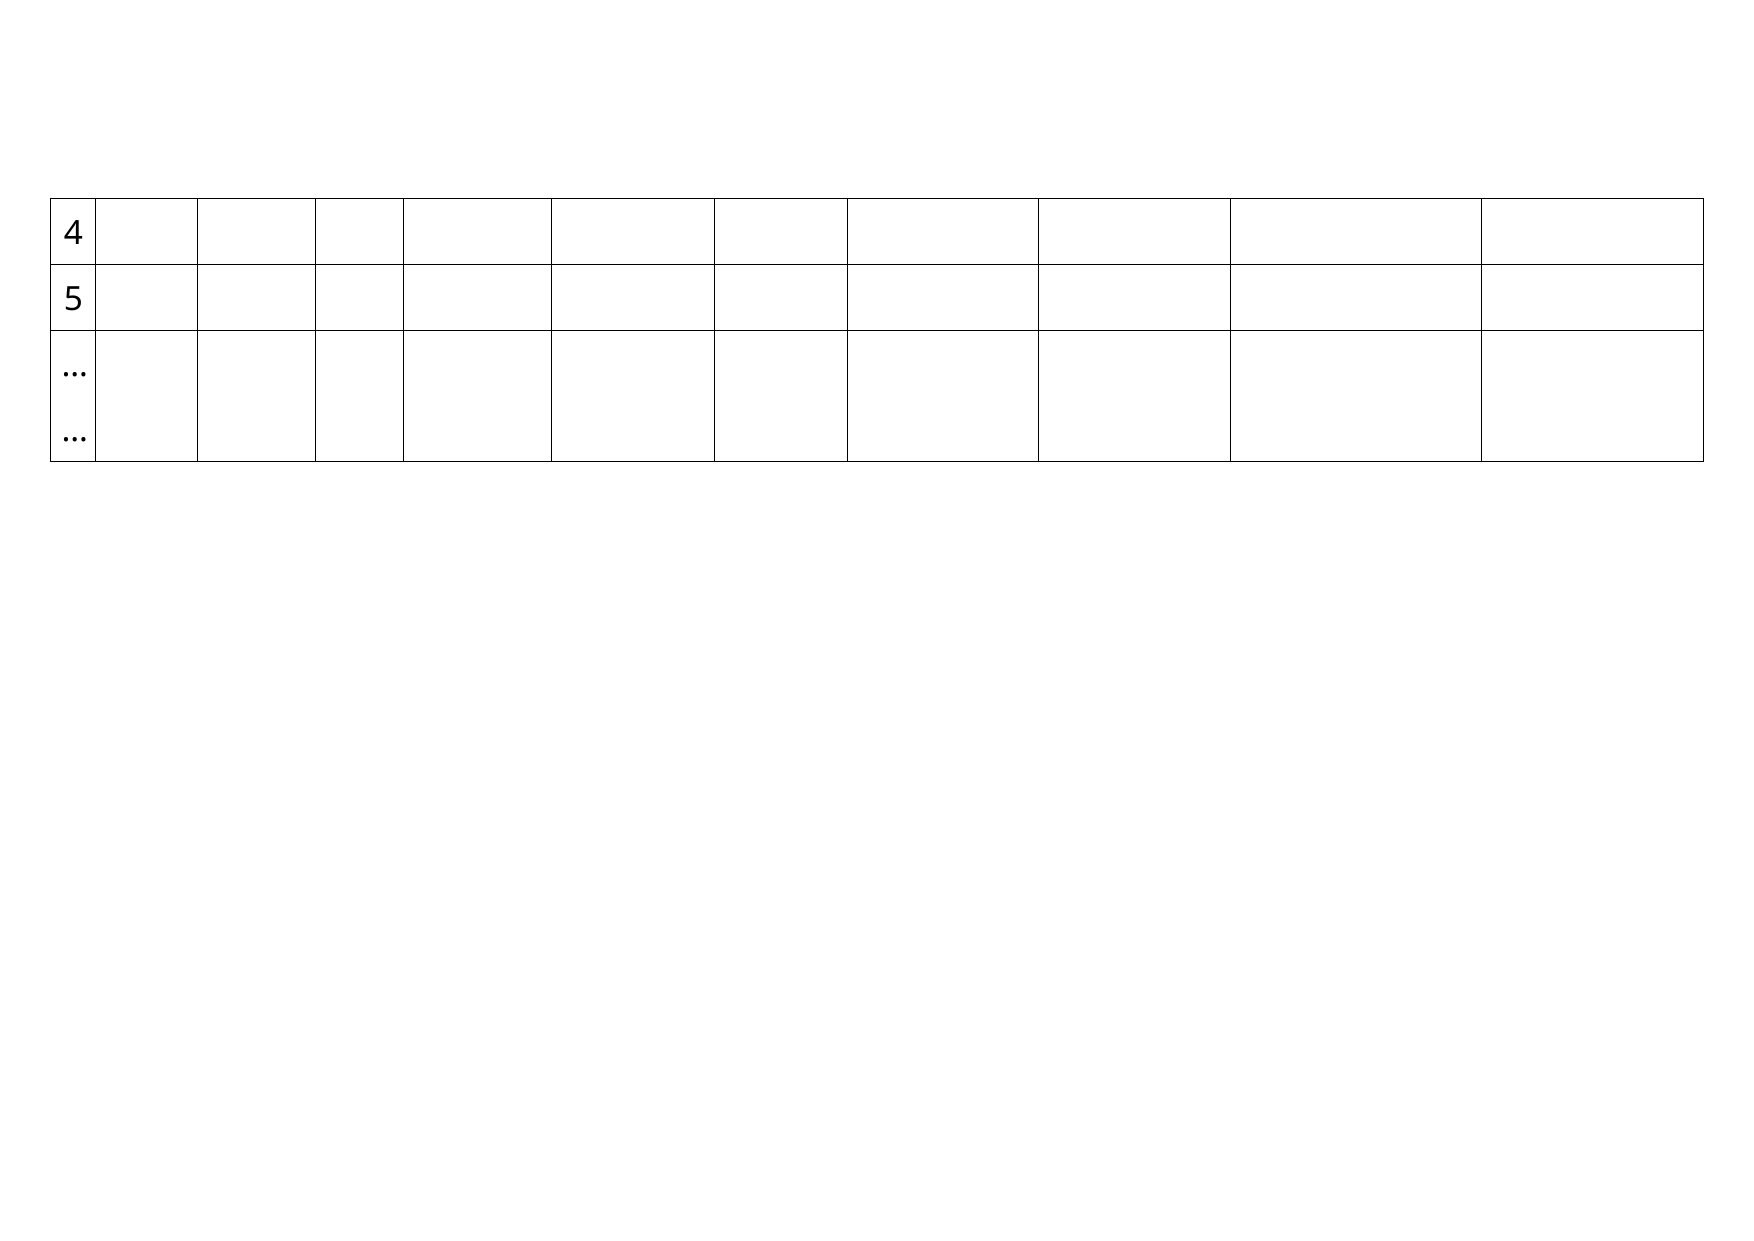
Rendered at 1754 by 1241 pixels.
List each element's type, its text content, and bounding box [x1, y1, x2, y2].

table_cell [848, 199, 1038, 264]
table_cell [1482, 331, 1703, 461]
table_cell [96, 265, 197, 330]
table_cell [715, 199, 847, 264]
table_cell 4 [51, 199, 95, 264]
table_cell [848, 265, 1038, 330]
table_cell [198, 331, 315, 461]
table_cell [552, 199, 714, 264]
table_cell [715, 265, 847, 330]
table_cell [1039, 331, 1230, 461]
table_cell 5 [51, 265, 95, 330]
table_cell [715, 331, 847, 461]
table_cell [96, 331, 197, 461]
table_cell [1482, 199, 1703, 264]
table_cell [552, 331, 714, 461]
table_cell …… [51, 331, 95, 461]
table_cell [1231, 265, 1481, 330]
table_cell [1482, 265, 1703, 330]
table_cell [316, 265, 403, 330]
table_cell [198, 199, 315, 264]
table_cell [404, 265, 551, 330]
table_cell [316, 331, 403, 461]
table_cell [1039, 265, 1230, 330]
table_cell [552, 265, 714, 330]
table_cell [316, 199, 403, 264]
table_cell [1231, 331, 1481, 461]
table_cell [1231, 199, 1481, 264]
table_cell [198, 265, 315, 330]
table_cell [1039, 199, 1230, 264]
table_cell [848, 331, 1038, 461]
table_cell [404, 331, 551, 461]
table_cell [404, 199, 551, 264]
table_cell [96, 199, 197, 264]
